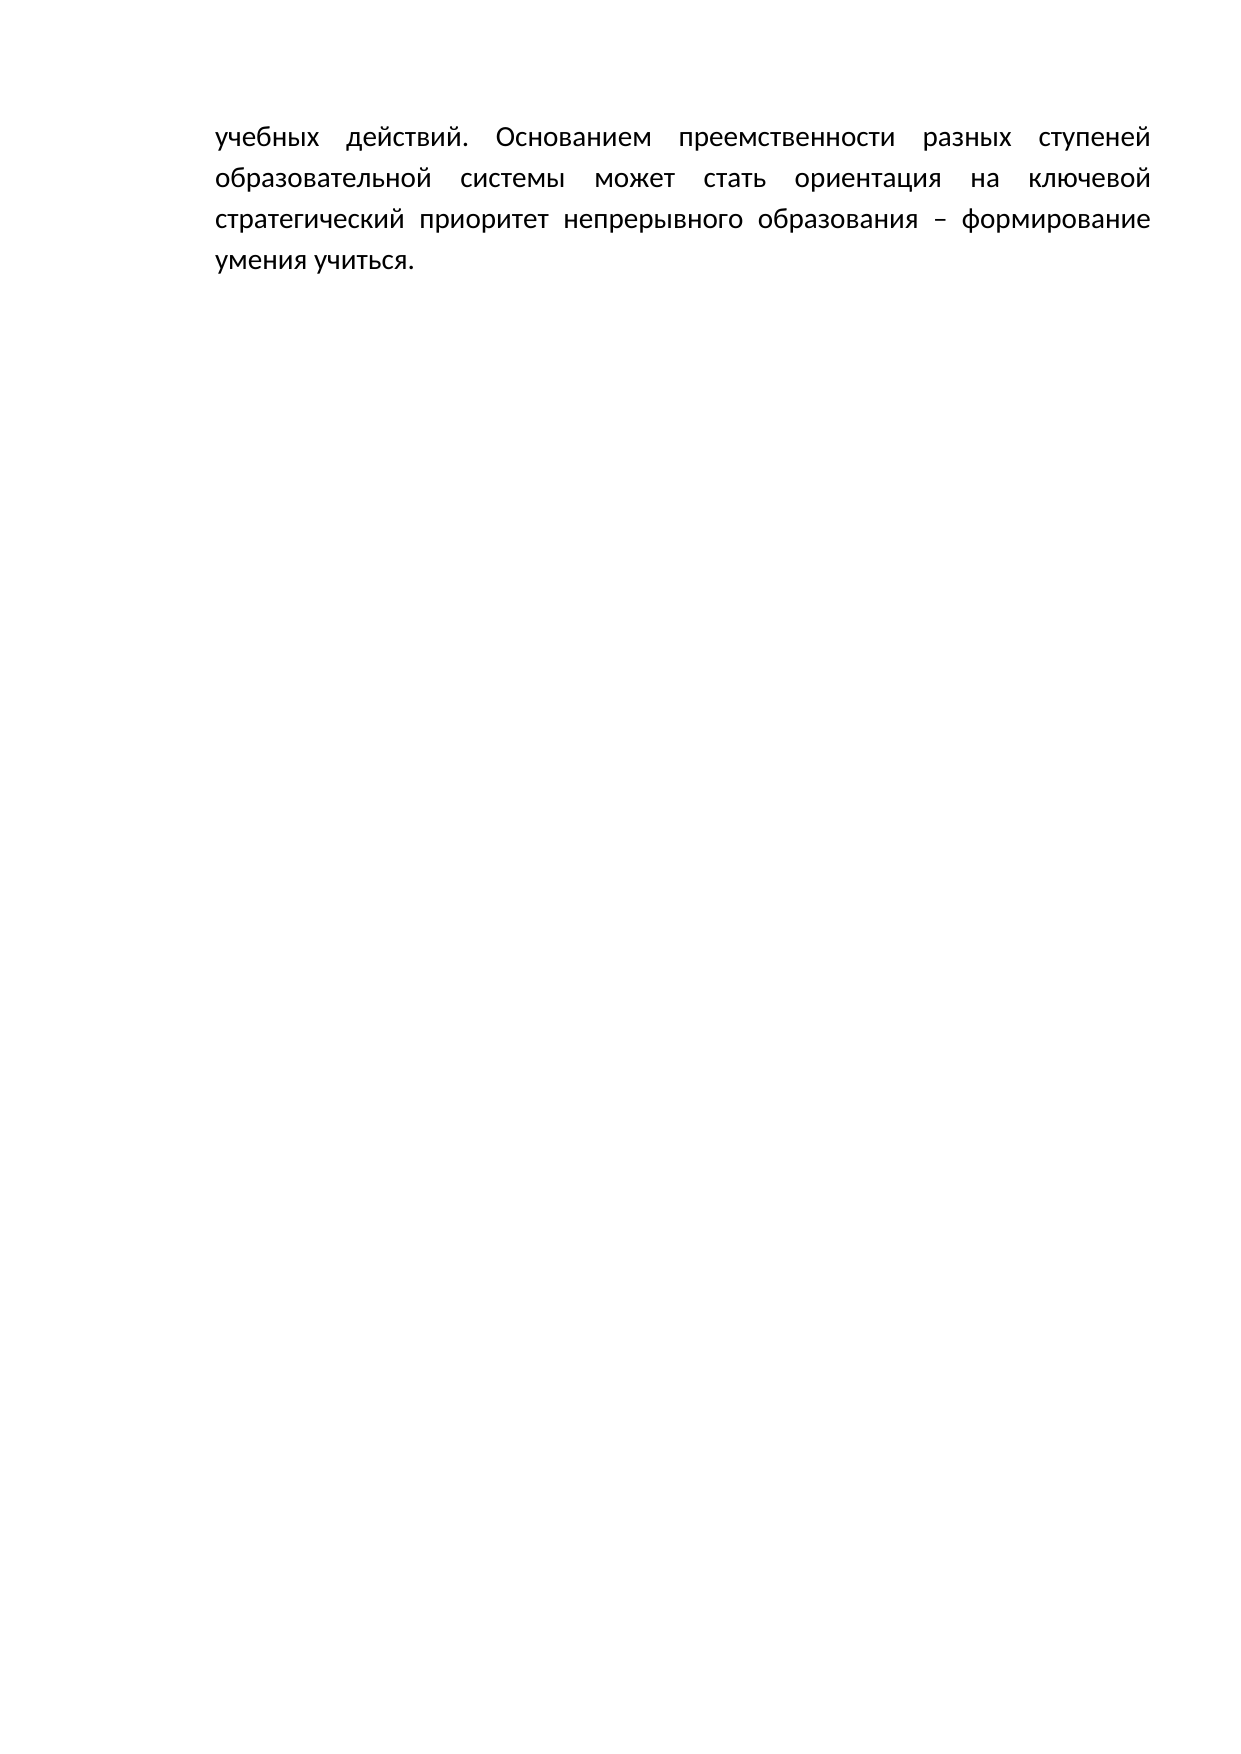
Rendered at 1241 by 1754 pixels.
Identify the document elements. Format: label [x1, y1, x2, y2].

text [215, 118, 1152, 277]
